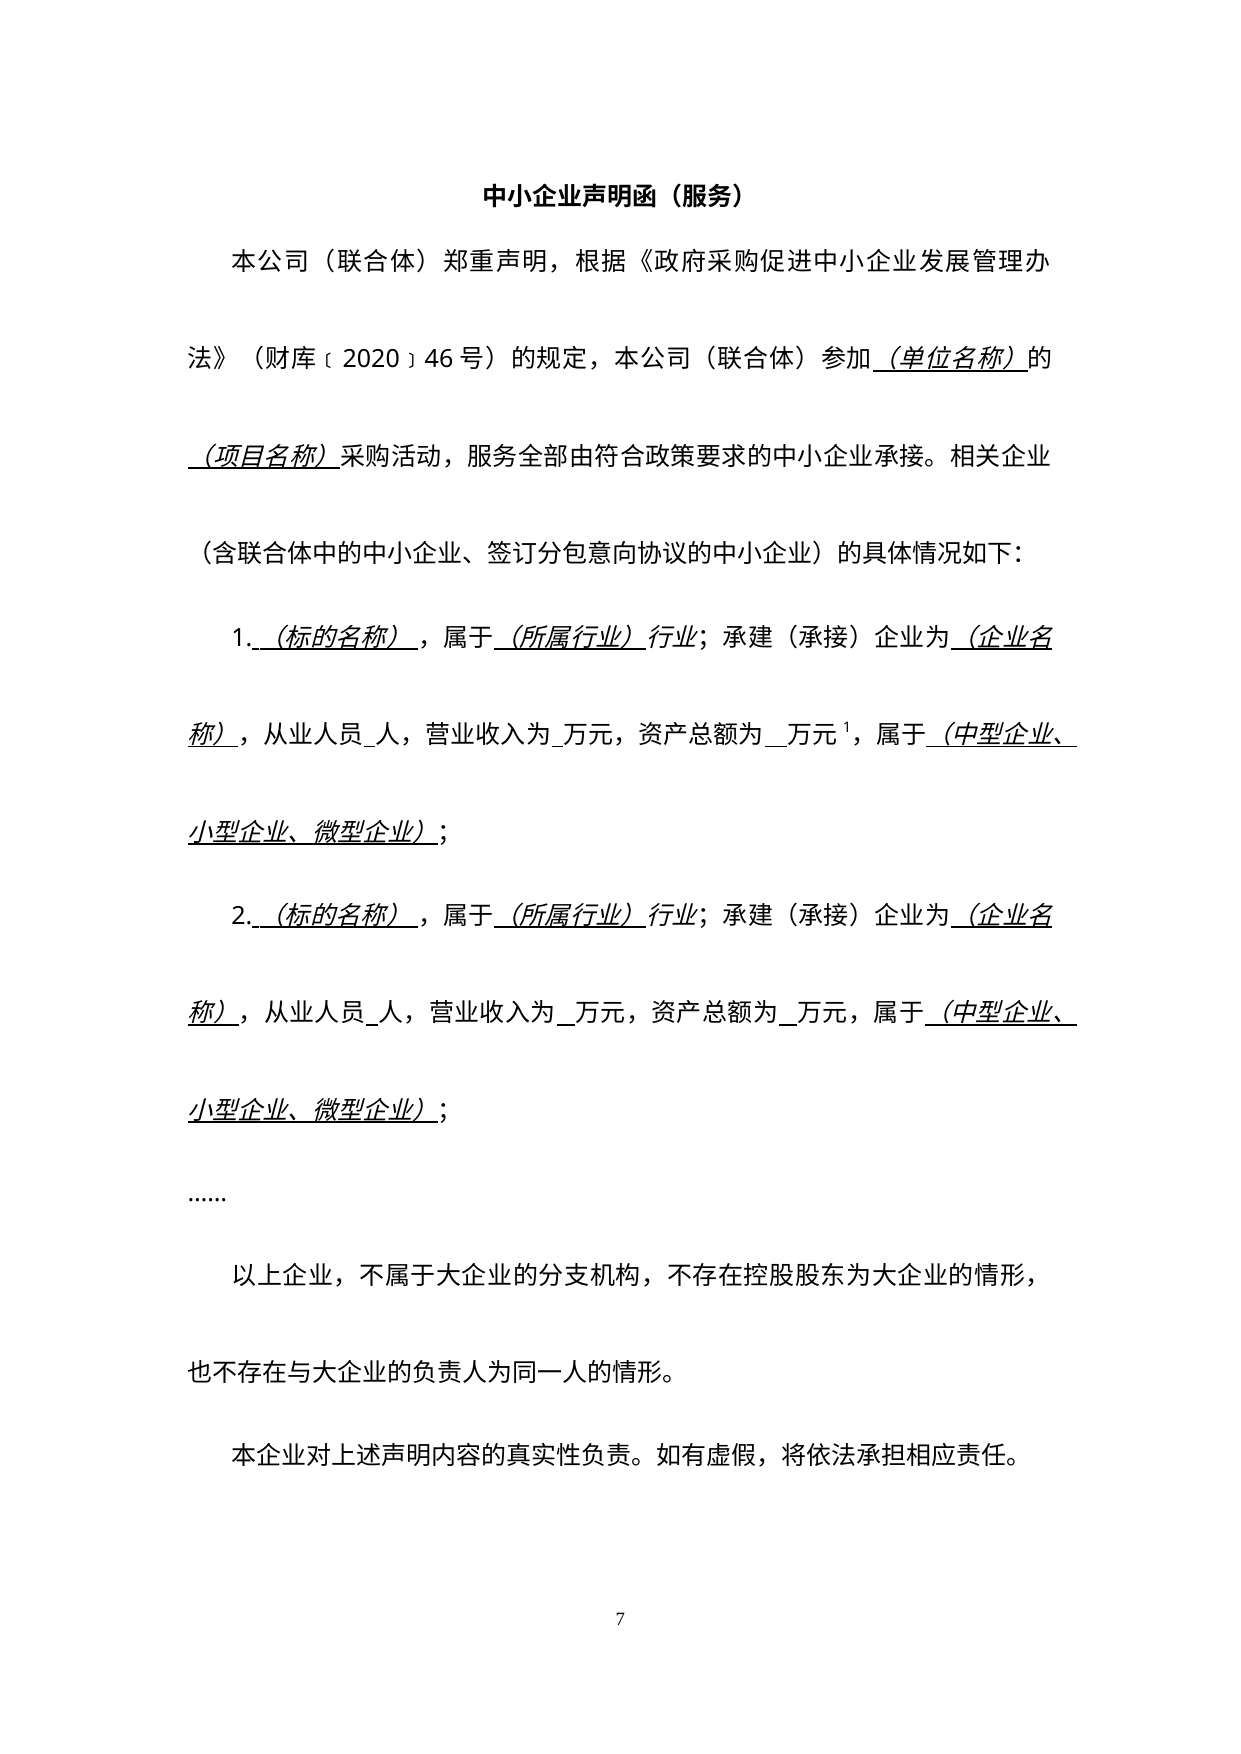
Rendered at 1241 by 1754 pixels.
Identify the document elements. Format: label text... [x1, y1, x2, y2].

text 中小企业声明函（服务） [187, 162, 1053, 227]
text 以上企业，不属于大企业的分支机构，不存在控股股东为大企业的情形，也不存在与大企业的负责人为同一人的情形。 [187, 1241, 1053, 1403]
text 1. （标的名称） ，属于（所属行业）行业；承建（承接）企业为（企业名称），从业人员 人，营业收入为 万元，资产总额为 万元1，属于（中型企业、小型企业、微型企业）； [187, 603, 1053, 863]
text 本公司（联合体）郑重声明，根据《政府采购促进中小企业发展管理办法》（财库﹝2020﹞46号）的规定，本公司（联合体）参加（单位名称）的（项目名称）采购活动，服务全部由符合政策要求的中小企业承接。相关企业（含联合体中的中小企业、签订分包意向协议的中小企业）的具体情况如下： [187, 227, 1053, 584]
text 本企业对上述声明内容的真实性负责。如有虚假，将依法承担相应责任。 [187, 1421, 1053, 1486]
text 2. （标的名称） ，属于（所属行业）行业；承建（承接）企业为（企业名称），从业人员 人，营业收入为 万元，资产总额为 万元，属于（中型企业、小型企业、微型企业）； [187, 881, 1053, 1141]
text …… [187, 1159, 1053, 1224]
